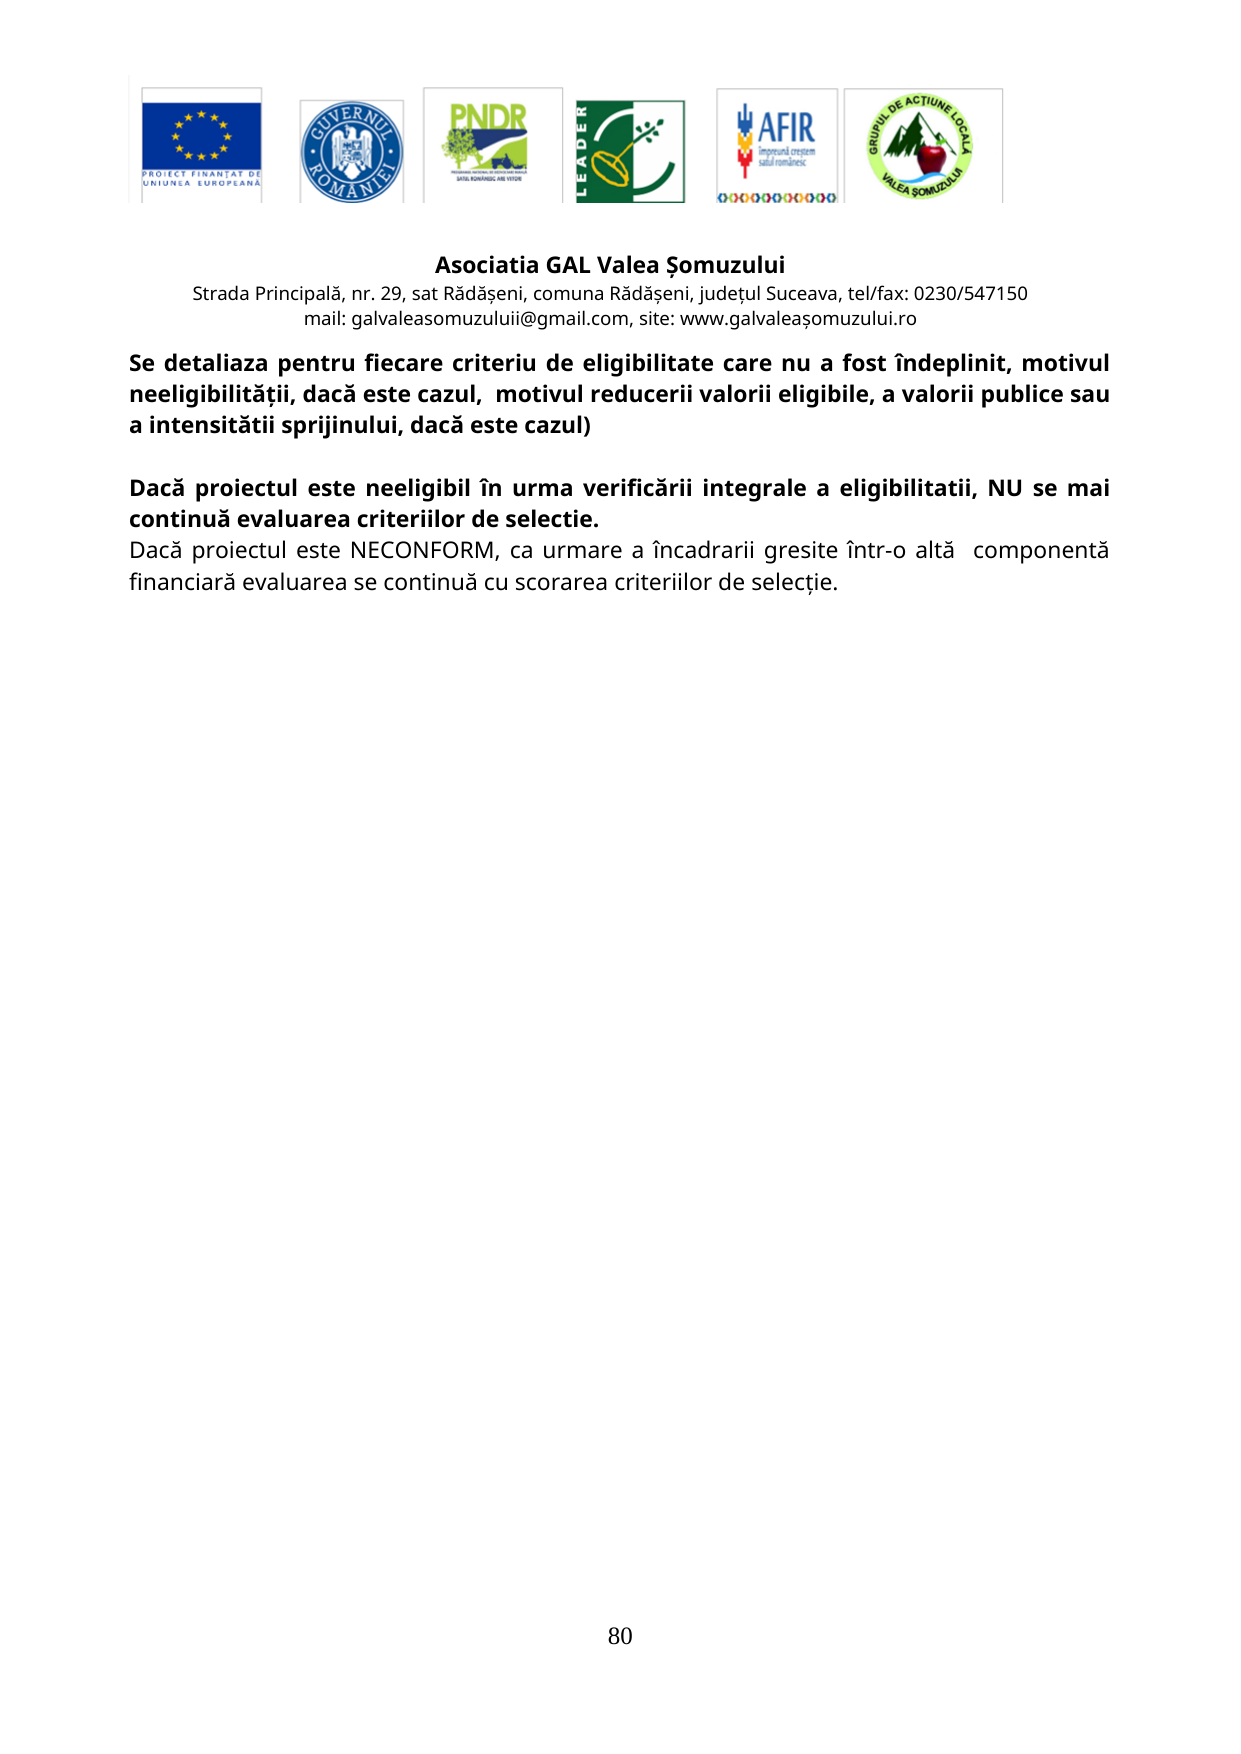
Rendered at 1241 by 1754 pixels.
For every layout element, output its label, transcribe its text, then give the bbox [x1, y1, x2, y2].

text Dacă proiectul este NECONFORM, ca urmare a încadrarii gresite într-o altă componentă financiară evaluarea se continuă cu scorarea criteriilor de selecţie. [129, 534, 1111, 597]
picture [128, 75, 1007, 203]
text Se detaliaza pentru fiecare criteriu de eligibilitate care nu a fost îndeplinit, motivul neeligibilităţii, dacă este cazul, motivul reducerii valorii eligibile, a valorii publice sau a intensitătii sprijinului, dacă este cazul) [129, 347, 1111, 441]
text Dacă proiectul este neeligibil în urma verificării integrale a eligibilitatii, NU se mai continuă evaluarea criteriilor de selectie. [129, 472, 1111, 534]
